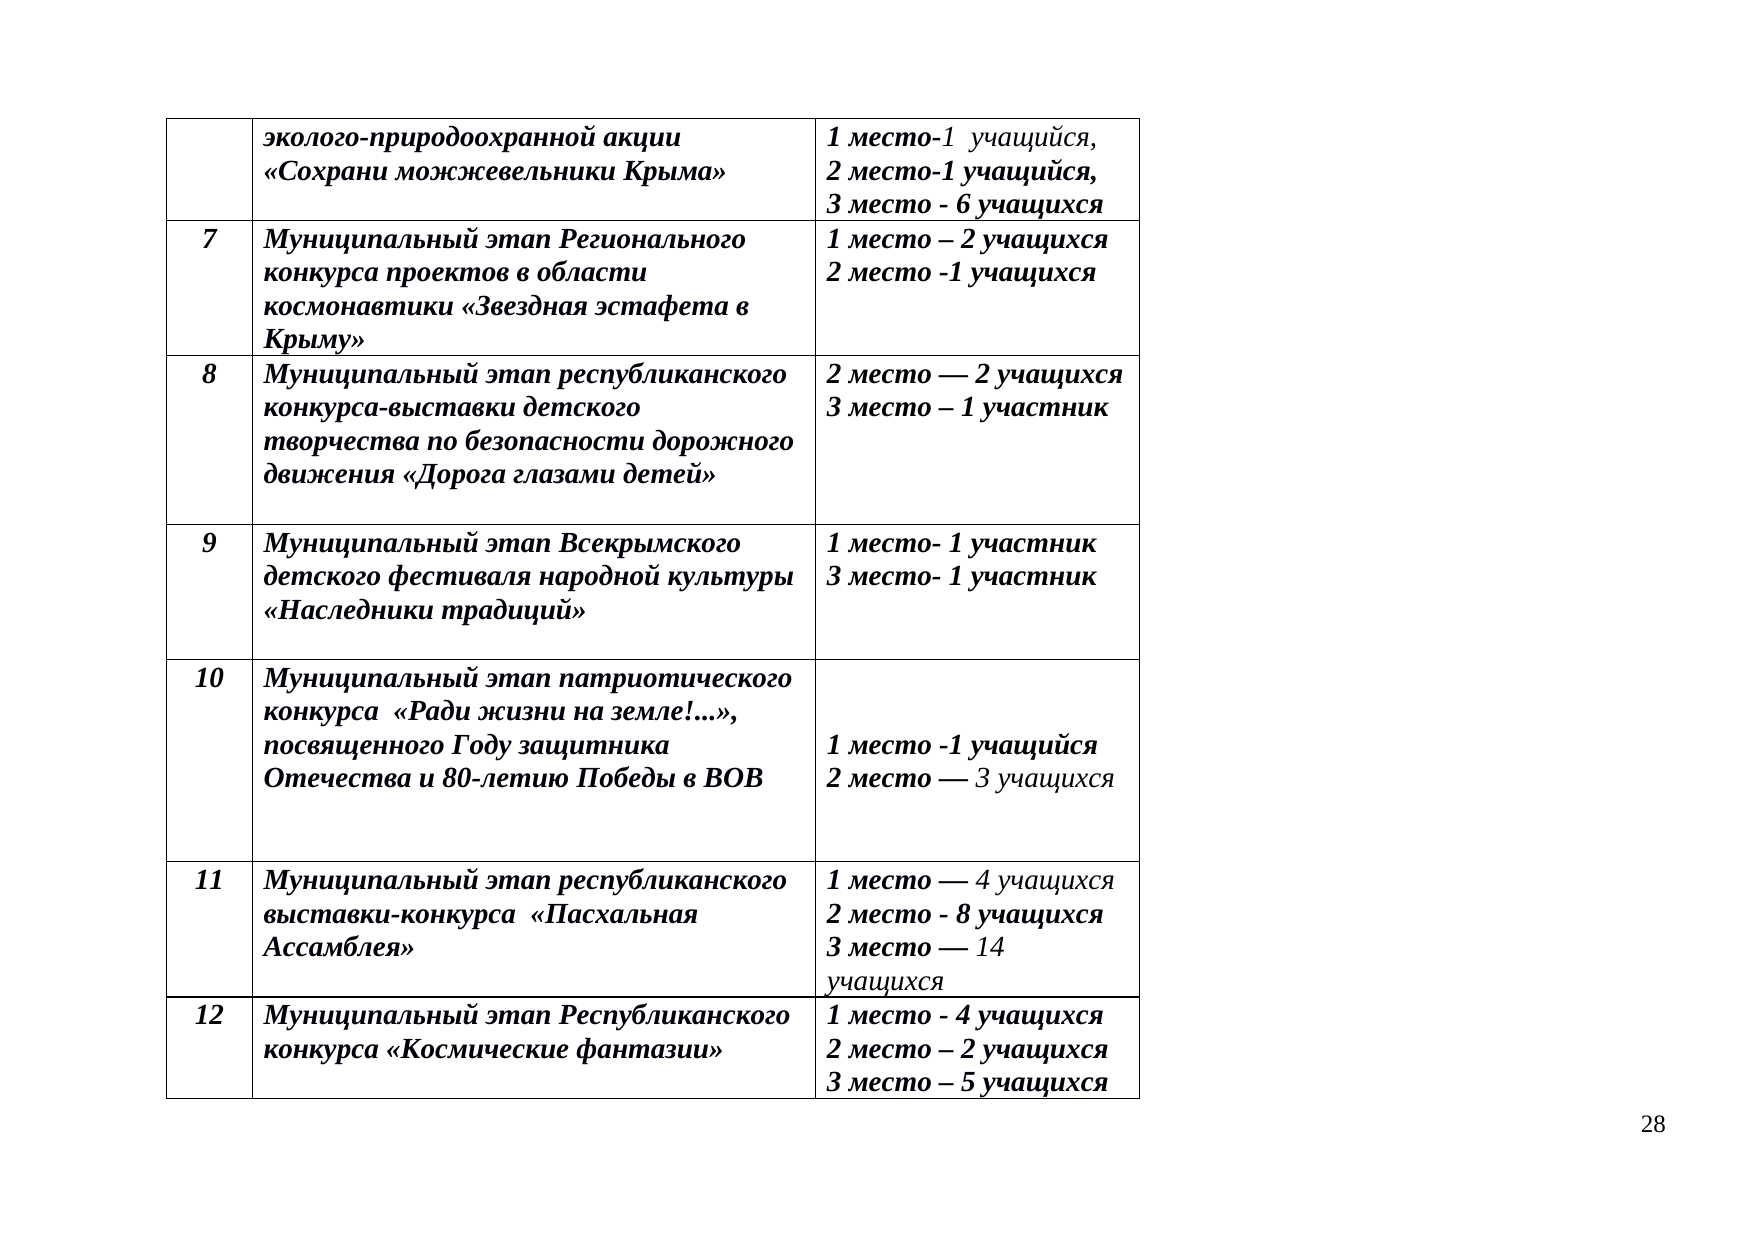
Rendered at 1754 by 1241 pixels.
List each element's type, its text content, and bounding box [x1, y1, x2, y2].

table_cell Муниципальный этап Республиканского конкурса «Космические фантазии» [253, 998, 815, 1098]
table_cell 1 место -1 учащийся 2 место — 3 учащихся [816, 660, 1139, 861]
table_cell 9 [167, 525, 252, 659]
table_cell 8 [167, 356, 252, 524]
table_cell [253, 119, 815, 220]
table_cell Муниципальный этап Всекрымского детского фестиваля народной культуры «Наследники традиций» [253, 525, 815, 659]
table_cell 6 [167, 119, 252, 220]
table_cell 1 место - 4 учащихся 2 место – 2 учащихся 3 место – 5 учащихся [816, 998, 1139, 1098]
table_cell Муниципальный этап республиканского конкурса-выставки детского творчества по безопасности дорожного движения «Дорога глазами детей» [253, 356, 815, 524]
table_cell 12 [167, 998, 252, 1098]
table_cell 7 [167, 221, 252, 355]
table_cell 10 [167, 660, 252, 861]
table_cell 11 [167, 862, 252, 996]
table_cell 1 место — 4 учащихся 2 место - 8 учащихся 3 место — 14 учащихся [816, 862, 1139, 996]
table_cell Муниципальный этап Регионального конкурса проектов в области космонавтики «Звездная эстафета в Крыму» [253, 221, 815, 355]
table_cell 1 место- 1 участник 3 место- 1 участник [816, 525, 1139, 659]
table_cell 2 место — 2 учащихся 3 место – 1 участник [816, 356, 1139, 524]
table_cell Муниципальный этап республиканского выставки-конкурса «Пасхальная Ассамблея» [253, 862, 815, 996]
table_cell Муниципальный этап патриотического конкурса «Ради жизни на земле!...», посвященного Году защитника Отечества и 80-летию Победы в ВОВ [253, 660, 815, 861]
table_cell 1 место – 2 учащихся 2 место -1 учащихся [816, 221, 1139, 355]
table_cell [816, 119, 1139, 220]
